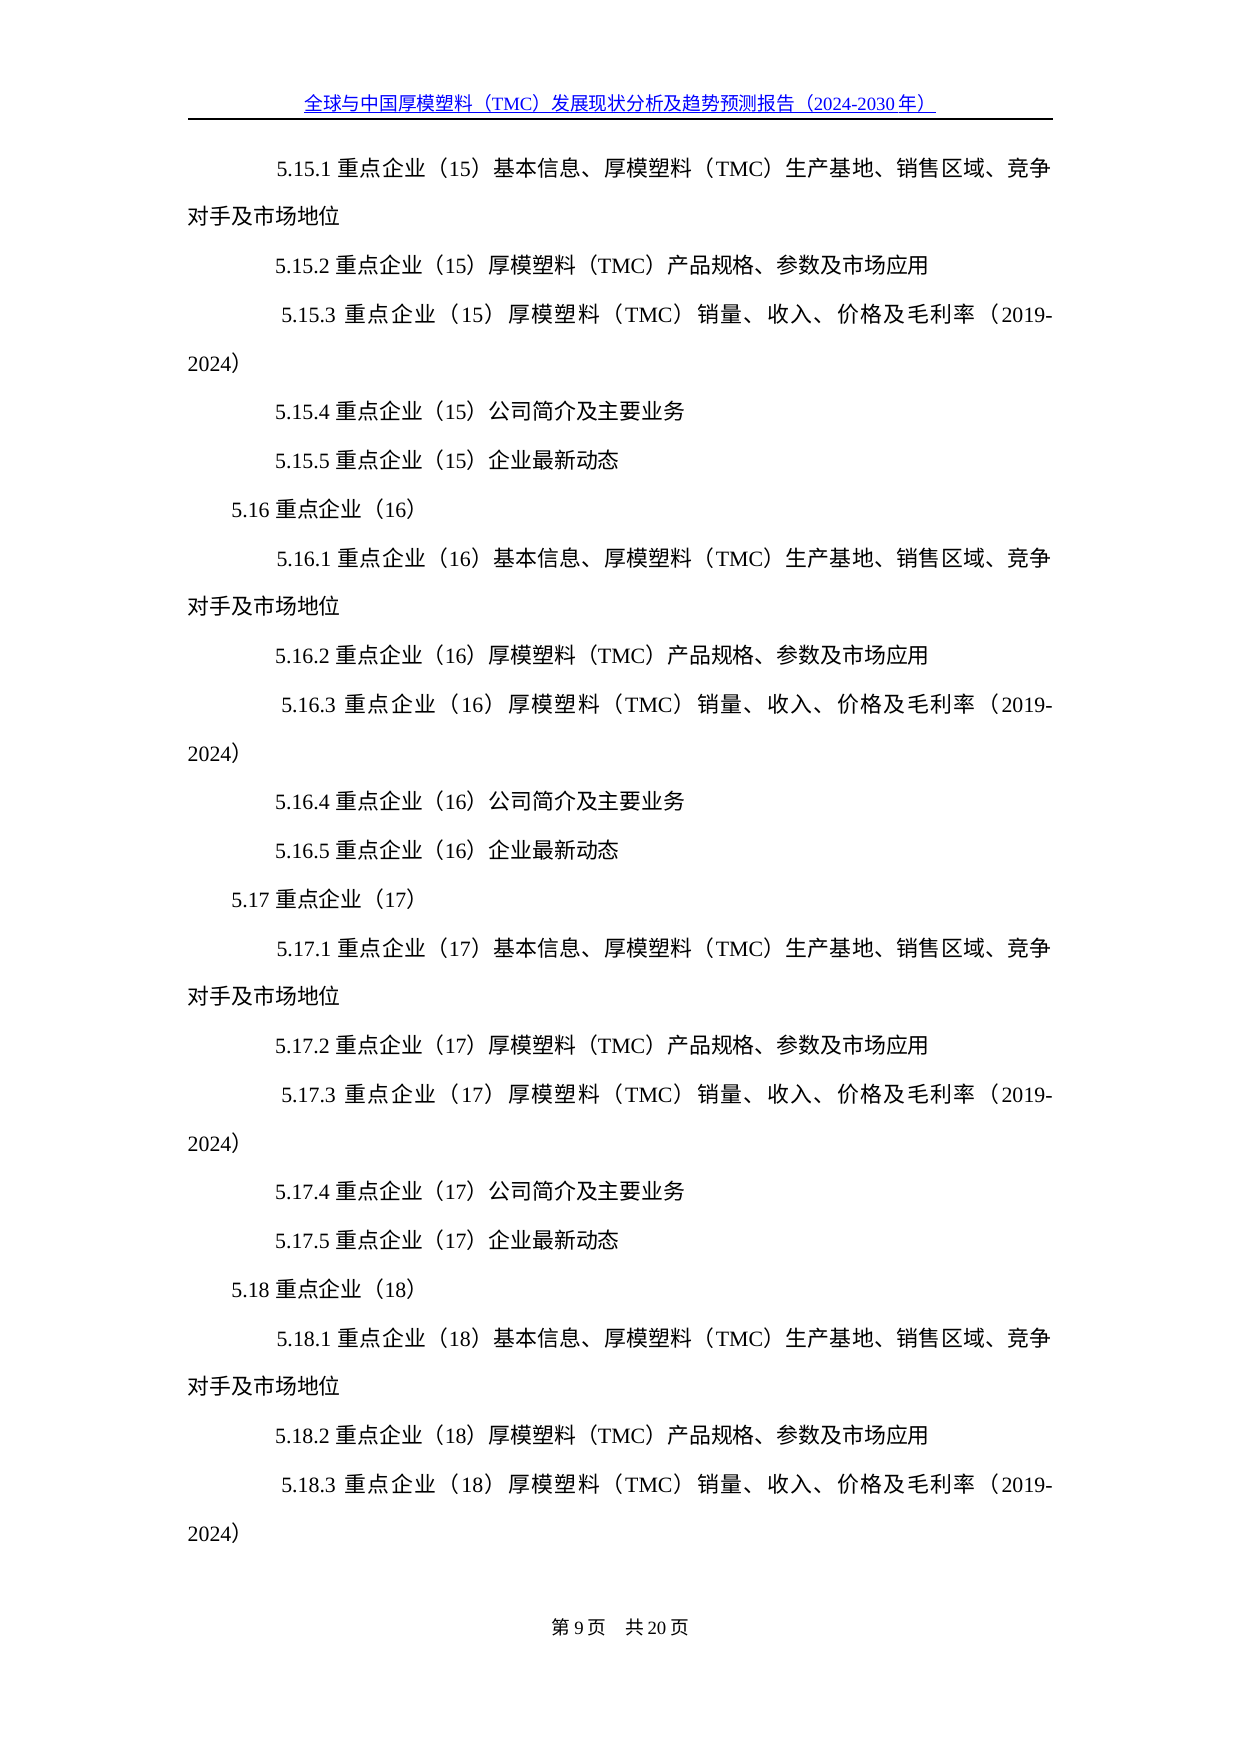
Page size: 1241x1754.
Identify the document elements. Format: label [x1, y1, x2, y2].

text [187, 150, 1053, 1548]
